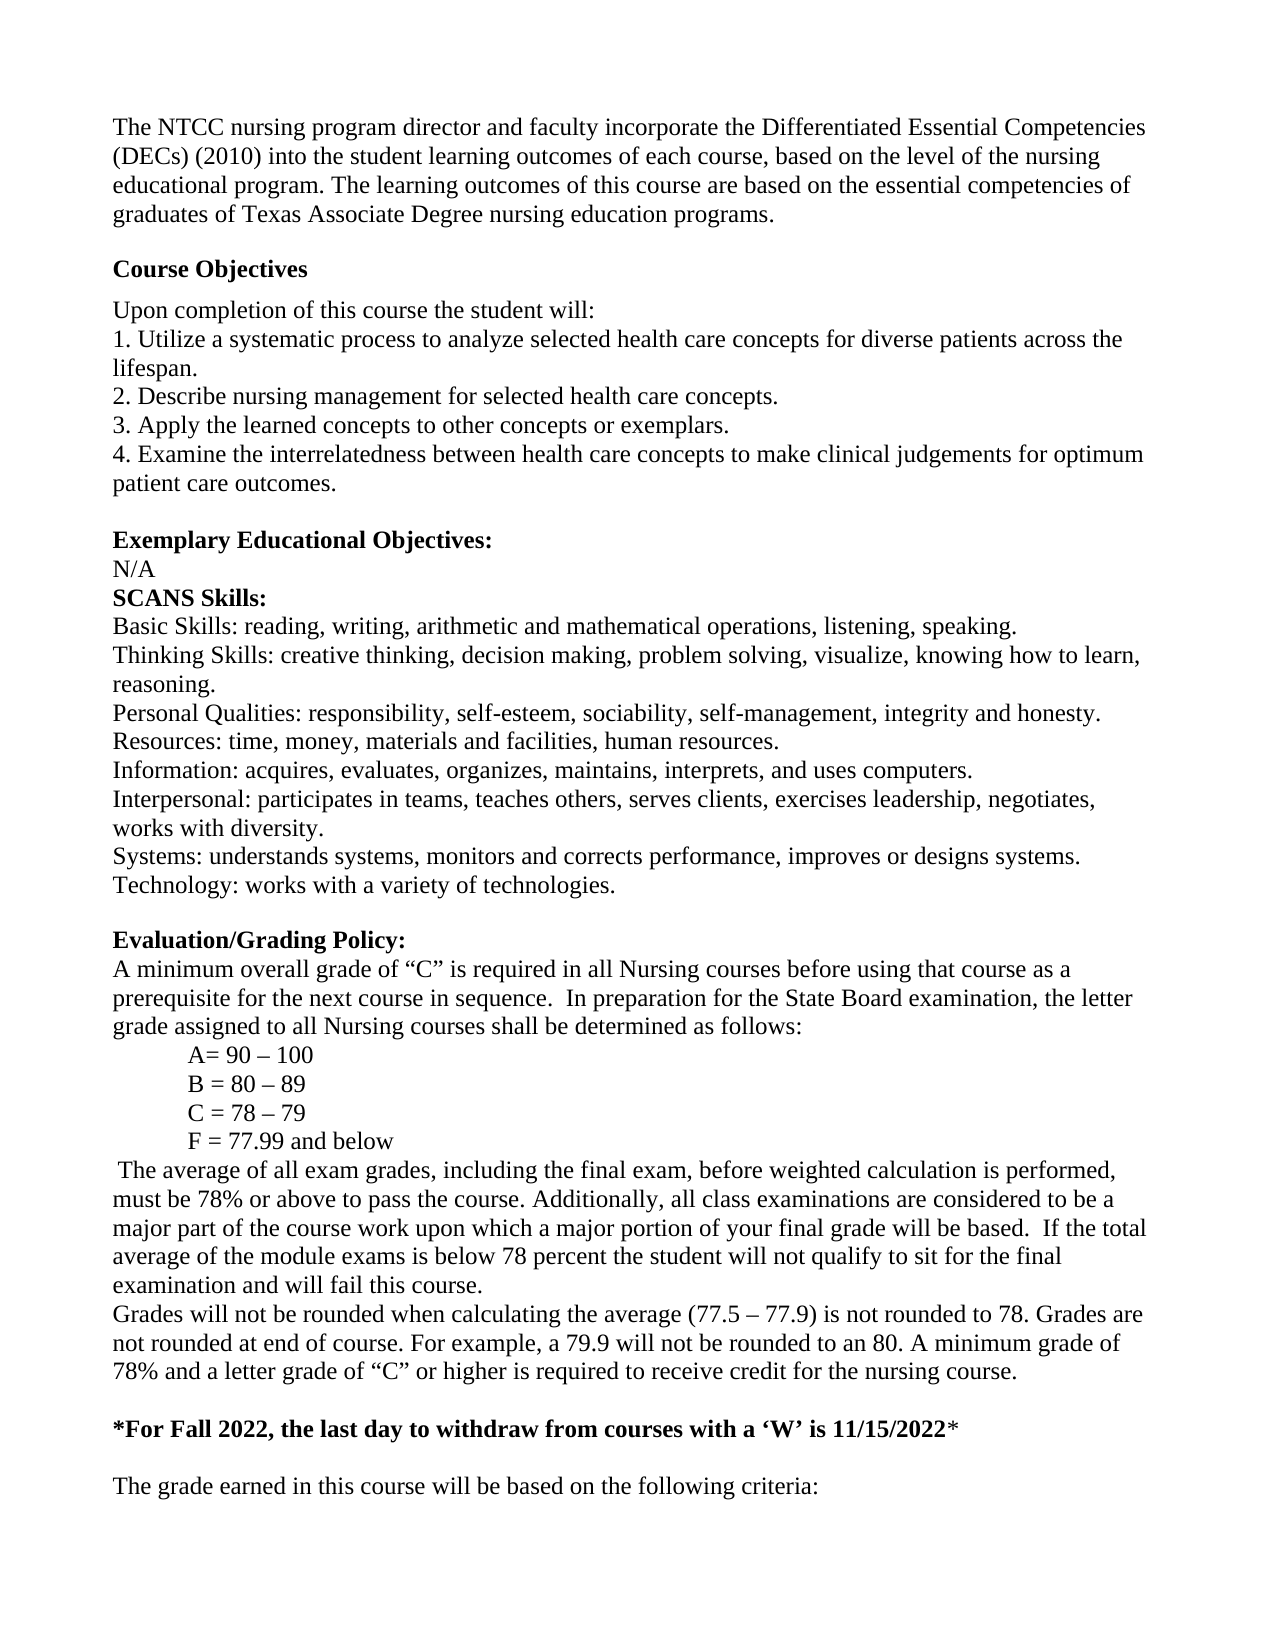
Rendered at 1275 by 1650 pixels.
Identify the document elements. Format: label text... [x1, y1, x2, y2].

text Interpersonal: participates in teams, teaches others, serves clients, exercises leadership, negotiates, works with diversity. [112, 784, 1162, 841]
text Thinking Skills: creative thinking, decision making, problem solving, visualize, knowing how to learn, reasoning. [112, 640, 1162, 698]
text 4. Examine the interrelatedness between health care concepts to make clinical judgements for optimum patient care outcomes. [112, 439, 1162, 496]
text Course Objectives [112, 254, 1162, 283]
text Exemplary Educational Objectives: [112, 525, 1162, 554]
text 3. Apply the learned concepts to other concepts or exemplars. [112, 410, 1162, 439]
text Technology: works with a variety of technologies. [112, 870, 1162, 899]
text Systems: understands systems, monitors and corrects performance, improves or designs systems. [112, 841, 1162, 870]
text The grade earned in this course will be based on the following criteria: [112, 1471, 1162, 1500]
text Information: acquires, evaluates, organizes, maintains, interprets, and uses computers. [112, 755, 1162, 784]
text The NTCC nursing program director and faculty incorporate the Differentiated Essential Competencies (DECs) (2010) into the student learning outcomes of each course, based on the level of the nursing educational program. The learning outcomes of this course are based on the essential competencies of graduates of Texas Associate Degree nursing education programs. [112, 112, 1162, 227]
text A minimum overall grade of “C” is required in all Nursing courses before using that course as a prerequisite for the next course in sequence. In preparation for the State Board examination, the letter grade assigned to all Nursing courses shall be determined as follows: [112, 954, 1162, 1040]
text Evaluation/Grading Policy: [112, 925, 1162, 954]
text Grades will not be rounded when calculating the average (77.5 – 77.9) is not rounded to 78. Grades are not rounded at end of course. For example, a 79.9 will not be rounded to an 80. A minimum grade of 78% and a letter grade of “C” or higher is required to receive credit for the nursing course. [112, 1299, 1162, 1385]
text C = 78 – 79 [112, 1098, 1162, 1126]
text The average of all exam grades, including the final exam, before weighted calculation is performed, must be 78% or above to pass the course. Additionally, all class examinations are considered to be a major part of the course work upon which a major portion of your final grade will be based. If the total average of the module exams is below 78 percent the student will not qualify to sit for the final examination and will fail this course. [112, 1155, 1162, 1299]
text Upon completion of this course the student will: [112, 295, 1162, 324]
text Basic Skills: reading, writing, arithmetic and mathematical operations, listening, speaking. [112, 611, 1162, 640]
text N/A [112, 554, 1162, 583]
text A= 90 – 100 [112, 1040, 1162, 1069]
text B = 80 – 89 [112, 1069, 1162, 1098]
text *For Fall 2022, the last day to withdraw from courses with a ‘W’ is 11/15/2022* [112, 1414, 1162, 1443]
text 2. Describe nursing management for selected health care concepts. [112, 381, 1162, 410]
text Personal Qualities: responsibility, self-esteem, sociability, self-management, integrity and honesty. [112, 698, 1162, 726]
text Resources: time, money, materials and facilities, human resources. [112, 726, 1162, 755]
text 1. Utilize a systematic process to analyze selected health care concepts for diverse patients across the lifespan. [112, 324, 1162, 381]
text F = 77.99 and below [112, 1126, 1162, 1155]
text SCANS Skills: [112, 583, 1162, 611]
